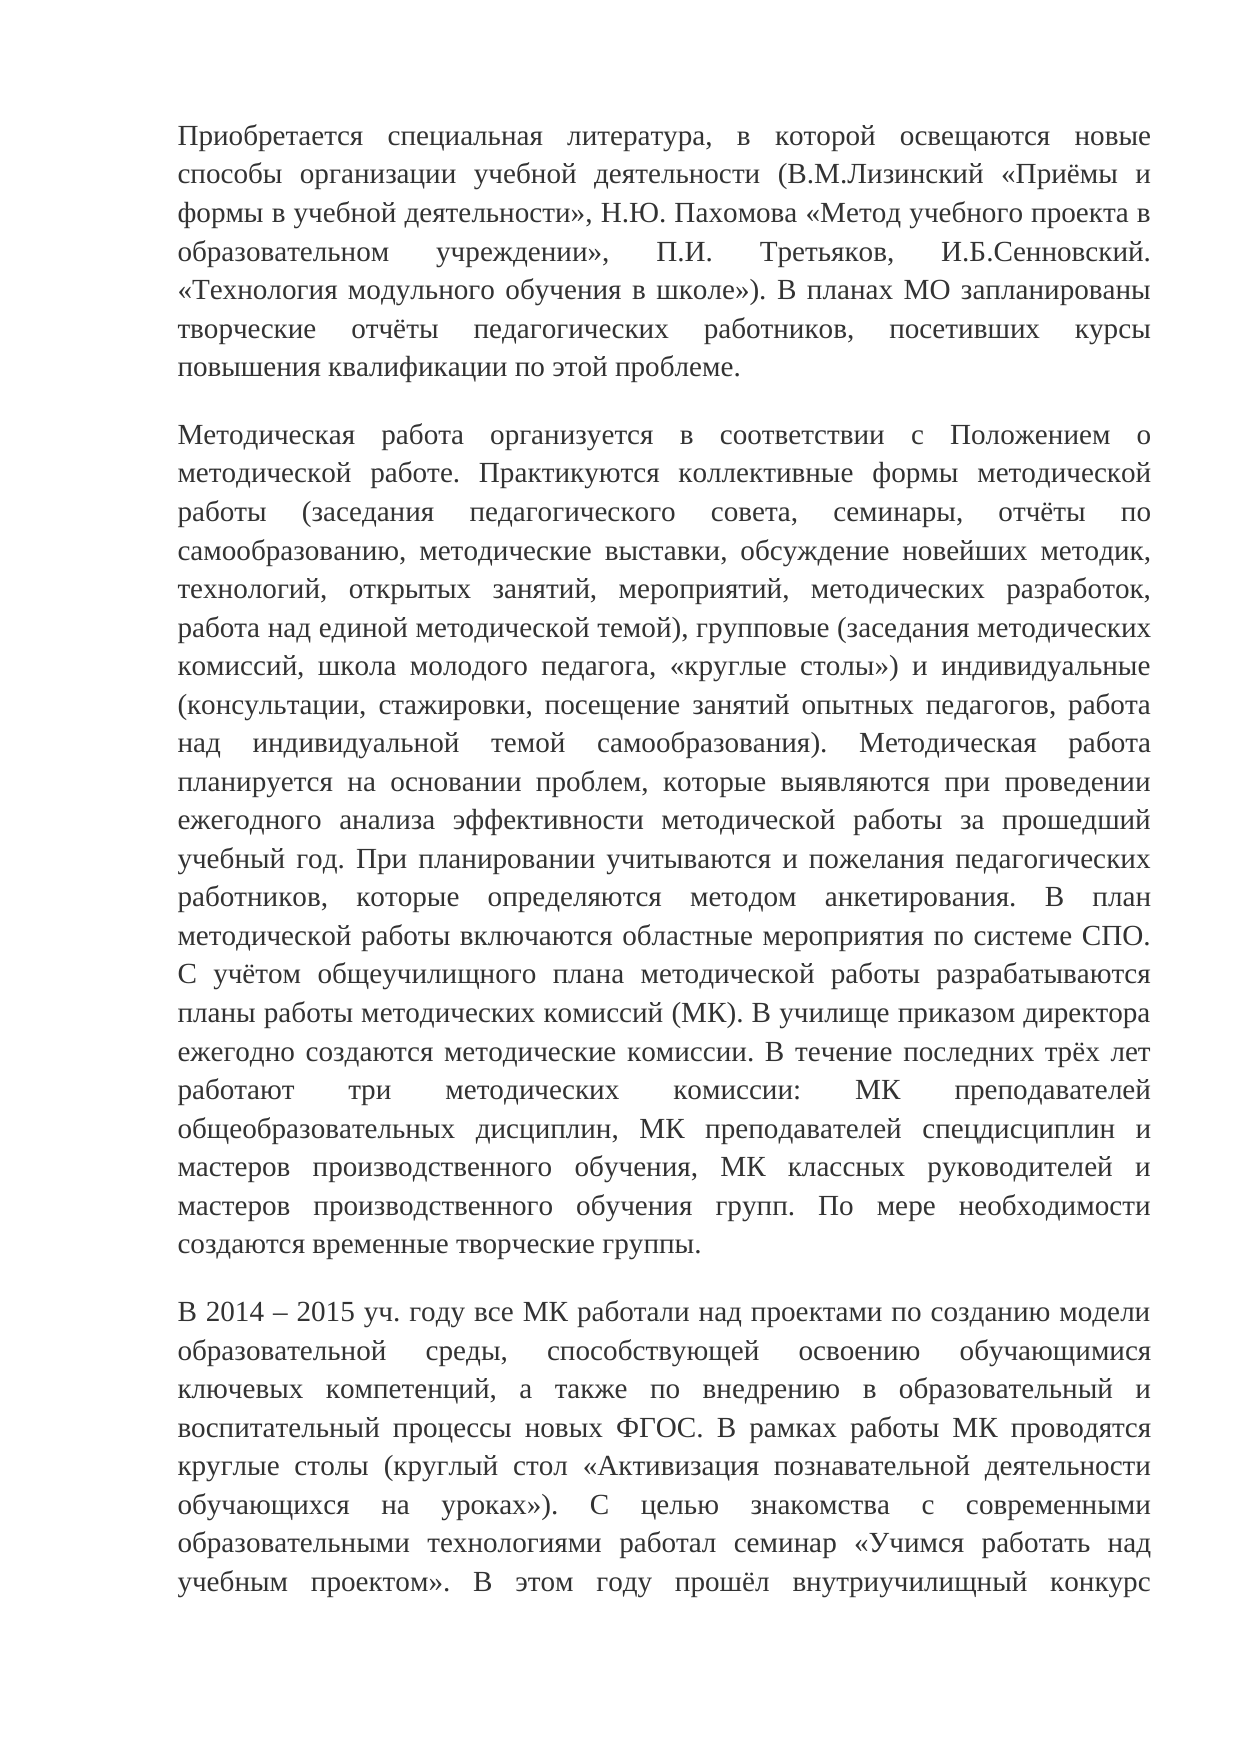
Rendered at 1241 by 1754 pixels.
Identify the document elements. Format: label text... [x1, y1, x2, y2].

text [177, 1294, 1152, 1597]
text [177, 118, 1152, 383]
text Методическая работа организуется в соответствии с Положением о методической работе. Практикуются коллективные формы методической работы (заседания педагогического совета, семинары, отчёты по самообразованию, методические выставки, обсуждение новейших методик, технологий, открытых занятий, мероприятий, методических разработок, работа над единой методической темой), групповые (заседания методических комиссий, школа молодого педагога, «круглые столы») и индивидуальные (консультации, стажировки, посещение занятий опытных педагогов, работа над индивидуальной темой самообразования). Методическая работа планируется на основании проблем, которые выявляются при проведении ежегодного анализа эффективности методической работы за прошедший учебный год. При планировании учитываются и пожелания педагогических работников, которые определяются методом анкетирования. В план методической работы включаются областные мероприятия по системе СПО. С учётом общеучилищного плана методической работы разрабатываются планы работы методических комиссий (МК). В училище приказом директора ежегодно создаются методические комиссии. В течение последних трёх лет работают три методических комиссии: МК преподавателей общеобразовательных дисциплин, МК преподавателей спецдисциплин и мастеров производственного обучения, МК классных руководителей и мастеров производственного обучения групп. По мере необходимости создаются временные творческие группы. [177, 417, 1152, 1260]
